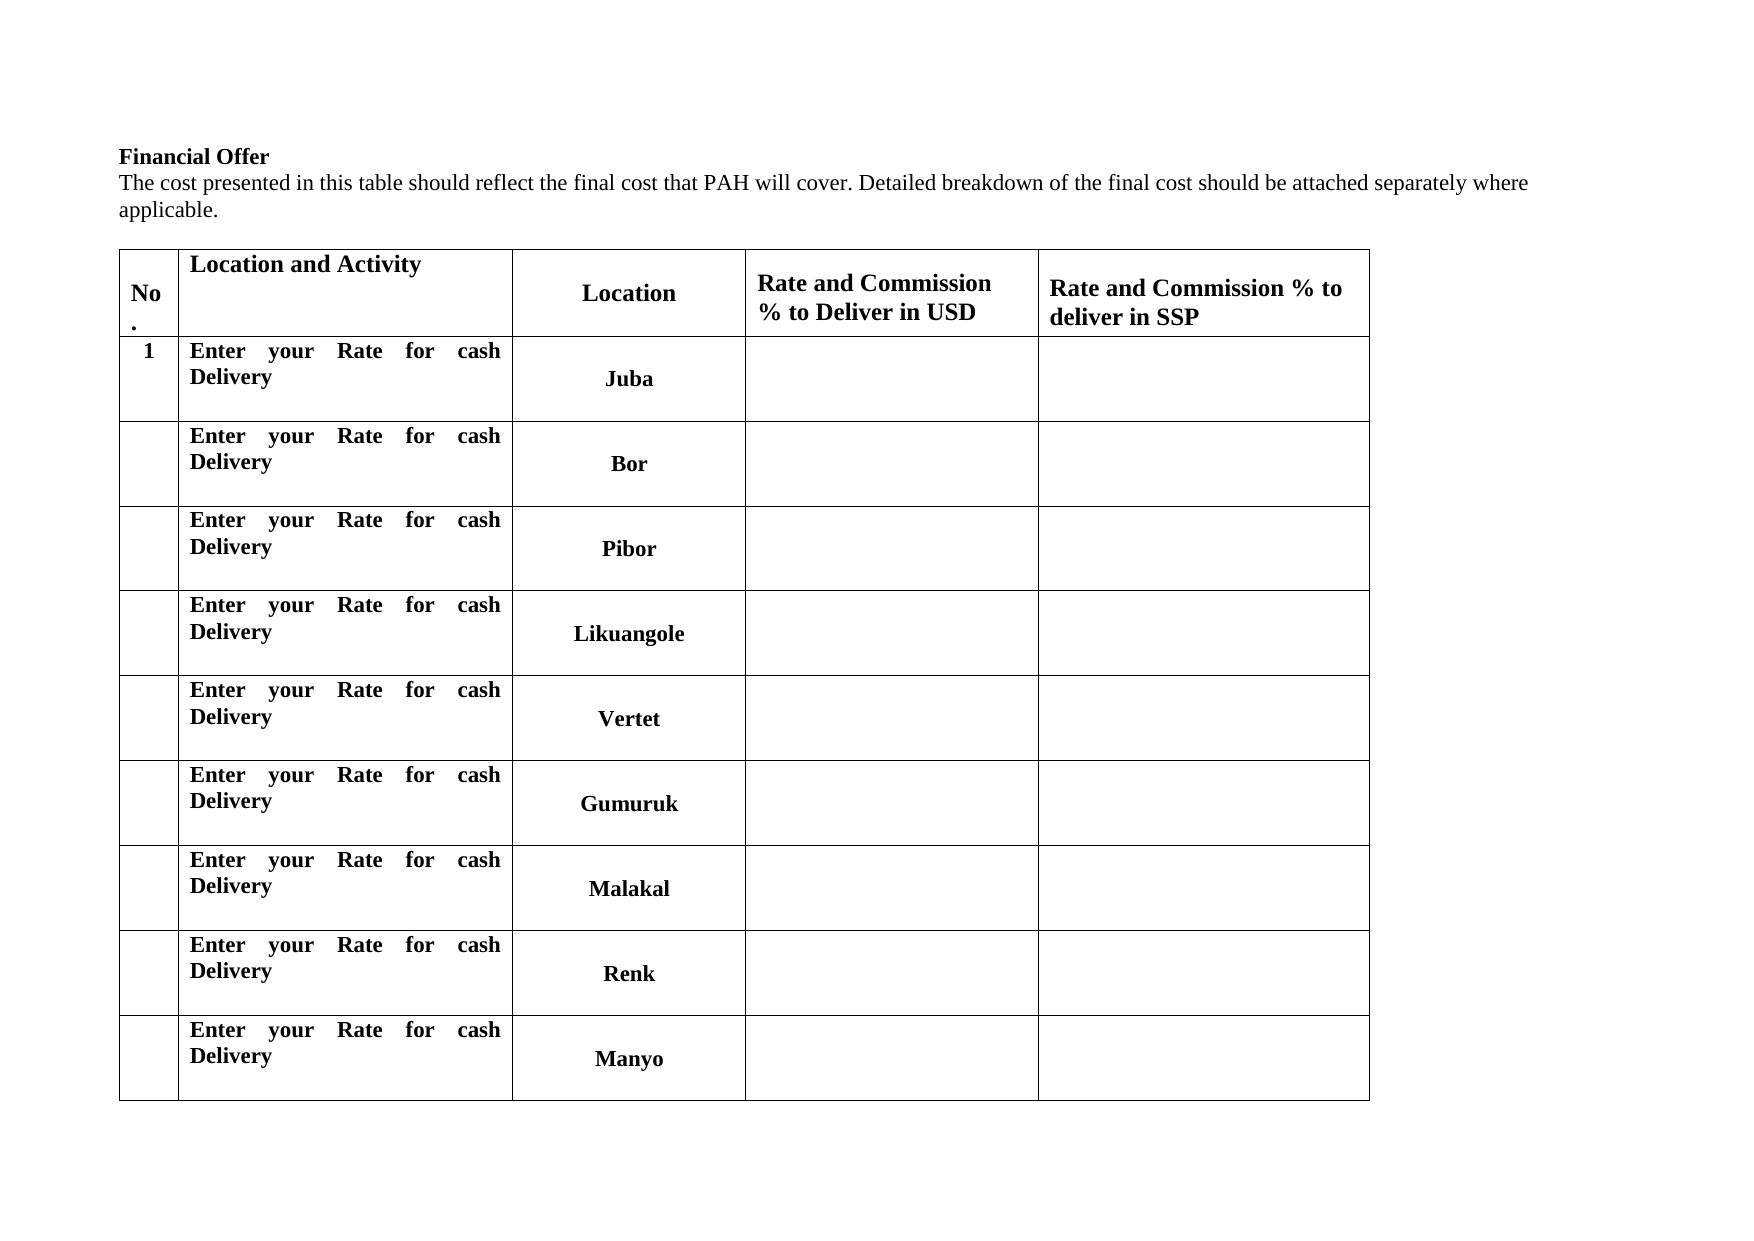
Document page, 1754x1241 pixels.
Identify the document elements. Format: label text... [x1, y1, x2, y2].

table_cell Malakal [513, 846, 745, 930]
table_cell Vertet [513, 676, 745, 760]
table_cell Enter your Rate for cash Delivery [179, 931, 512, 1015]
table_cell [1039, 676, 1369, 760]
table_cell [120, 591, 178, 675]
table_cell [120, 422, 178, 506]
table_cell [120, 676, 178, 760]
table_cell [746, 337, 1038, 421]
table_cell Bor [513, 422, 745, 506]
table_cell Enter your Rate for cash Delivery [179, 507, 512, 590]
table_cell Renk [513, 931, 745, 1015]
table_header Location and Activity [179, 250, 512, 336]
table_header Location [513, 250, 745, 336]
table_cell Likuangole [513, 591, 745, 675]
table_cell Enter your Rate for cash Delivery [179, 591, 512, 675]
table_cell Enter your Rate for cash Delivery [179, 422, 512, 506]
table_cell [120, 1016, 178, 1100]
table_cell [179, 1016, 512, 1100]
table_cell [1039, 591, 1369, 675]
table_header Rate and Commission % to Deliver in USD [746, 250, 1038, 336]
table_header Rate and Commission % to deliver in SSP [1039, 250, 1369, 336]
table_cell [1039, 1016, 1369, 1100]
table_cell Enter your Rate for cash Delivery [179, 676, 512, 760]
table_cell [746, 931, 1038, 1015]
table_cell [746, 422, 1038, 506]
table_cell [1039, 337, 1369, 421]
table_cell 1 [120, 337, 178, 421]
text The cost presented in this table should reflect the final cost that PAH will cover. Detailed breakdown of the final cost should be attached separately where applicable. [119, 169, 1614, 222]
table_cell Enter your Rate for cash Delivery [179, 761, 512, 845]
table_cell Gumuruk [513, 761, 745, 845]
table_cell [1039, 422, 1369, 506]
table_cell [1039, 761, 1369, 845]
table_cell [746, 761, 1038, 845]
table_cell [746, 507, 1038, 590]
table_cell [1039, 931, 1369, 1015]
table_header No. [120, 250, 178, 336]
table_cell [120, 931, 178, 1015]
table_cell Enter your Rate for cash Delivery [179, 337, 512, 421]
table_cell [1039, 846, 1369, 930]
table_cell [746, 591, 1038, 675]
text Financial Offer [119, 143, 1614, 169]
table_cell [120, 846, 178, 930]
table_cell Juba [513, 337, 745, 421]
table_cell [746, 676, 1038, 760]
table_cell [746, 846, 1038, 930]
table_cell [1039, 507, 1369, 590]
table_cell Manyo [513, 1016, 745, 1100]
table_cell [120, 761, 178, 845]
table_cell Pibor [513, 507, 745, 590]
table_cell [120, 507, 178, 590]
table_cell [746, 1016, 1038, 1100]
table_cell Enter your Rate for cash Delivery [179, 846, 512, 930]
